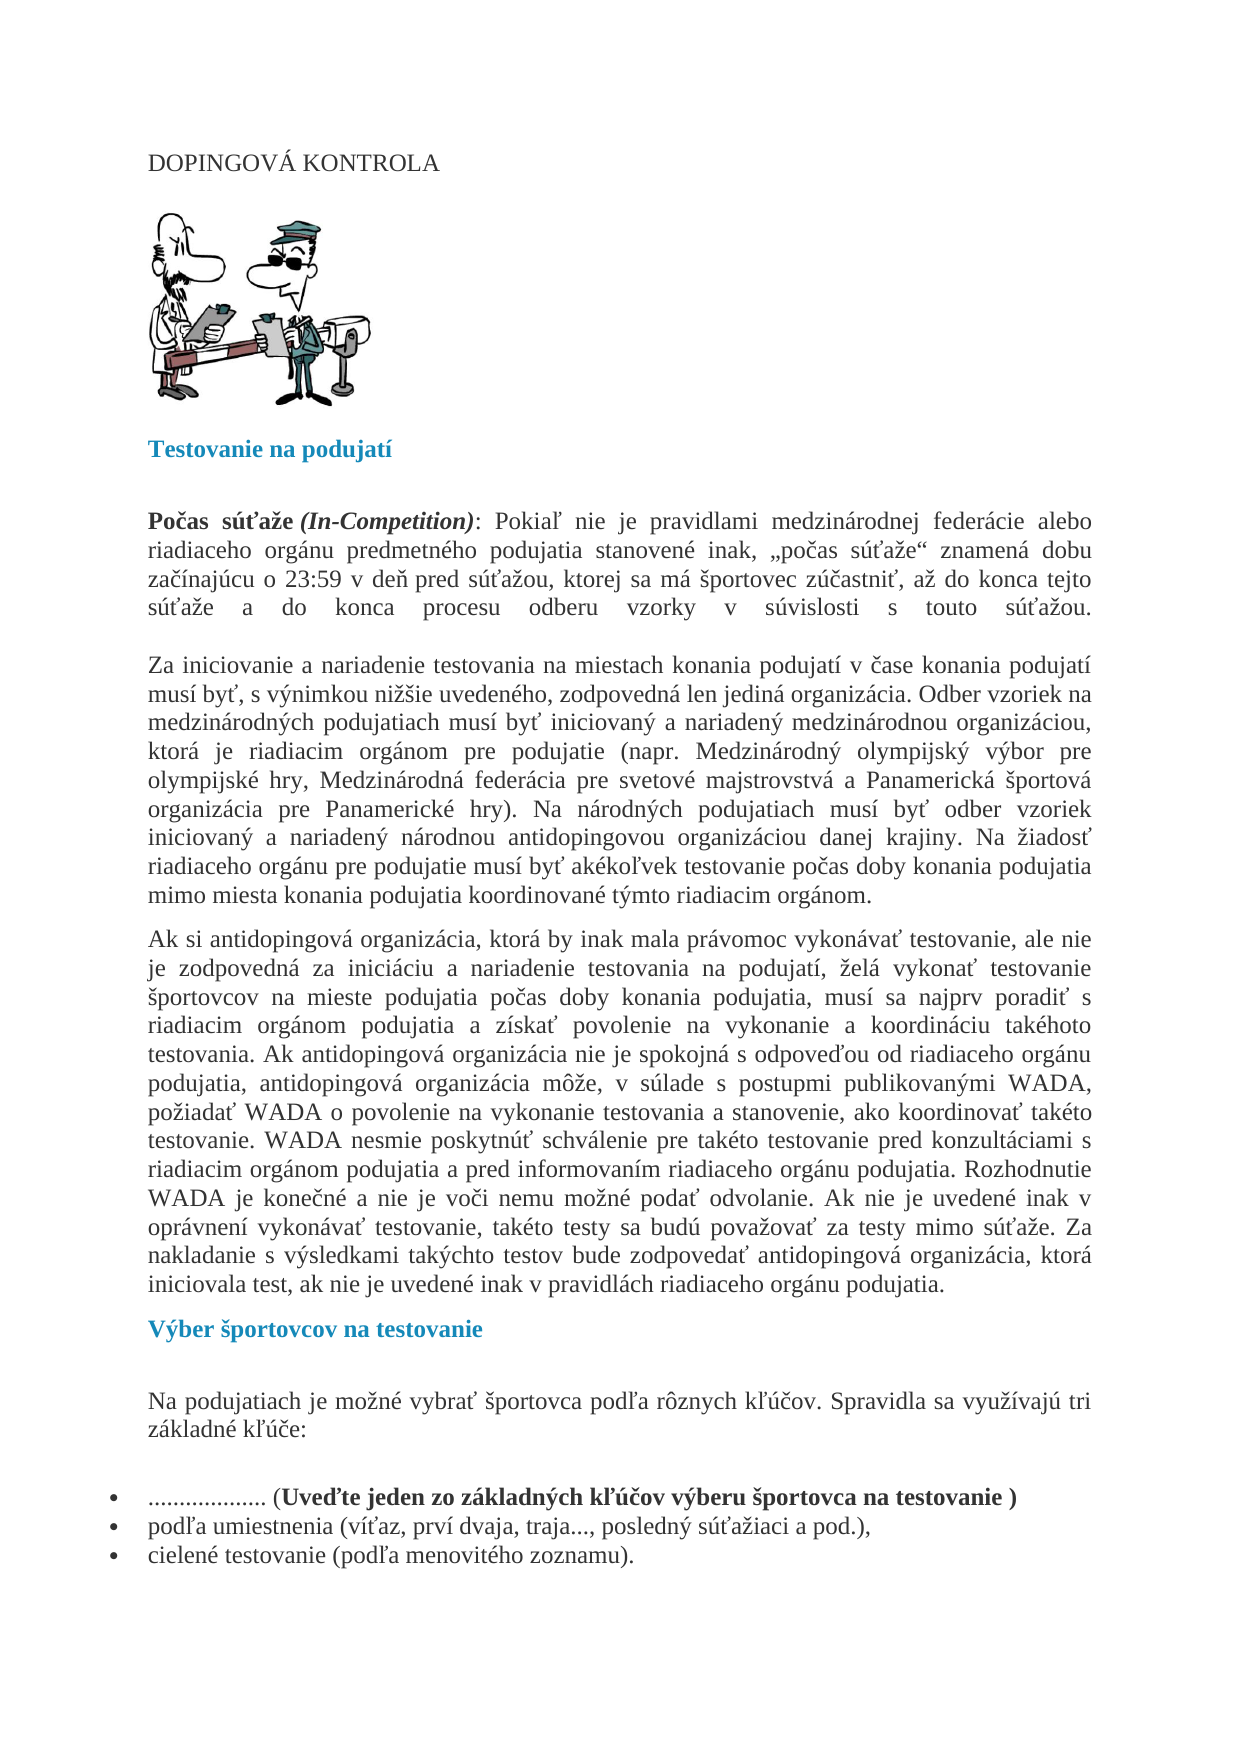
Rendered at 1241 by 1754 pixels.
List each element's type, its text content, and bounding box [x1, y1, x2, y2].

subtitle Testovanie na podujatí [148, 434, 1093, 463]
subtitle Výber športovcov na testovanie [148, 1314, 1093, 1342]
list ................... (Uveďte jeden zo základných kľúčov výberu športovca na testovanie ) [110, 1482, 1093, 1511]
text Počas súťaže (In-Competition): Pokiaľ nie je pravidlami medzinárodnej federácie alebo riadiaceho orgánu predmetného podujatia stanovené inak, „počas súťaže“ znamená dobu začínajúcu o 23:59 v deň pred súťažou, ktorej sa má športovec zúčastniť, až do konca tejto súťaže a do konca procesu odberu vzorky v súvislosti s touto súťažou. Za iniciovanie a nariadenie testovania na miestach konania podujatí v čase konania podujatí musí byť, s výnimkou nižšie uvedeného, zodpovedná len jediná organizácia. Odber vzoriek na medzinárodných podujatiach musí byť iniciovaný a nariadený medzinárodnou organizáciou, ktorá je riadiacim orgánom pre podujatie (napr. Medzinárodný olympijský výbor pre olympijské hry, Medzinárodná federácia pre svetové majstrovstvá a Panamerická športová organizácia pre Panamerické hry). Na národných podujatiach musí byť odber vzoriek iniciovaný a nariadený národnou antidopingovou organizáciou danej krajiny. Na žiadosť riadiaceho orgánu pre podujatie musí byť akékoľvek testovanie počas doby konania podujatia mimo miesta konania podujatia koordinované týmto riadiacim orgánom. [148, 506, 1093, 909]
text DOPINGOVÁ KONTROLA [148, 148, 1093, 176]
list cielené testovanie (podľa menovitého zoznamu). [110, 1540, 1093, 1569]
text Ak si antidopingová organizácia, ktorá by inak mala právomoc vykonávať testovanie, ale nie je zodpovedná za iniciáciu a nariadenie testovania na podujatí, želá vykonať testovanie športovcov na mieste podujatia počas doby konania podujatia, musí sa najprv poradiť s riadiacim orgánom podujatia a získať povolenie na vykonanie a koordináciu takéhoto testovania. Ak antidopingová organizácia nie je spokojná s odpoveďou od riadiaceho orgánu podujatia, antidopingová organizácia môže, v súlade s postupmi publikovanými WADA, požiadať WADA o povolenie na vykonanie testovania a stanovenie, ako koordinovať takéto testovanie. WADA nesmie poskytnúť schválenie pre takéto testovanie pred konzultáciami s riadiacim orgánom podujatia a pred informovaním riadiaceho orgánu podujatia. Rozhodnutie WADA je konečné a nie je voči nemu možné podať odvolanie. Ak nie je uvedené inak v oprávnení vykonávať testovanie, takéto testy sa budú považovať za testy mimo súťaže. Za nakladanie s výsledkami takýchto testov bude zodpovedať antidopingová organizácia, ktorá iniciovala test, ak nie je uvedené inak v pravidlách riadiaceho orgánu podujatia. [148, 924, 1093, 1298]
list podľa umiestnenia (víťaz, prví dvaja, traja..., posledný súťažiaci a pod.), [110, 1511, 1093, 1540]
subtitle Na podujatiach je možné vybrať športovca podľa rôznych kľúčov. Spravidla sa využívajú tri základné kľúče: [148, 1386, 1093, 1443]
